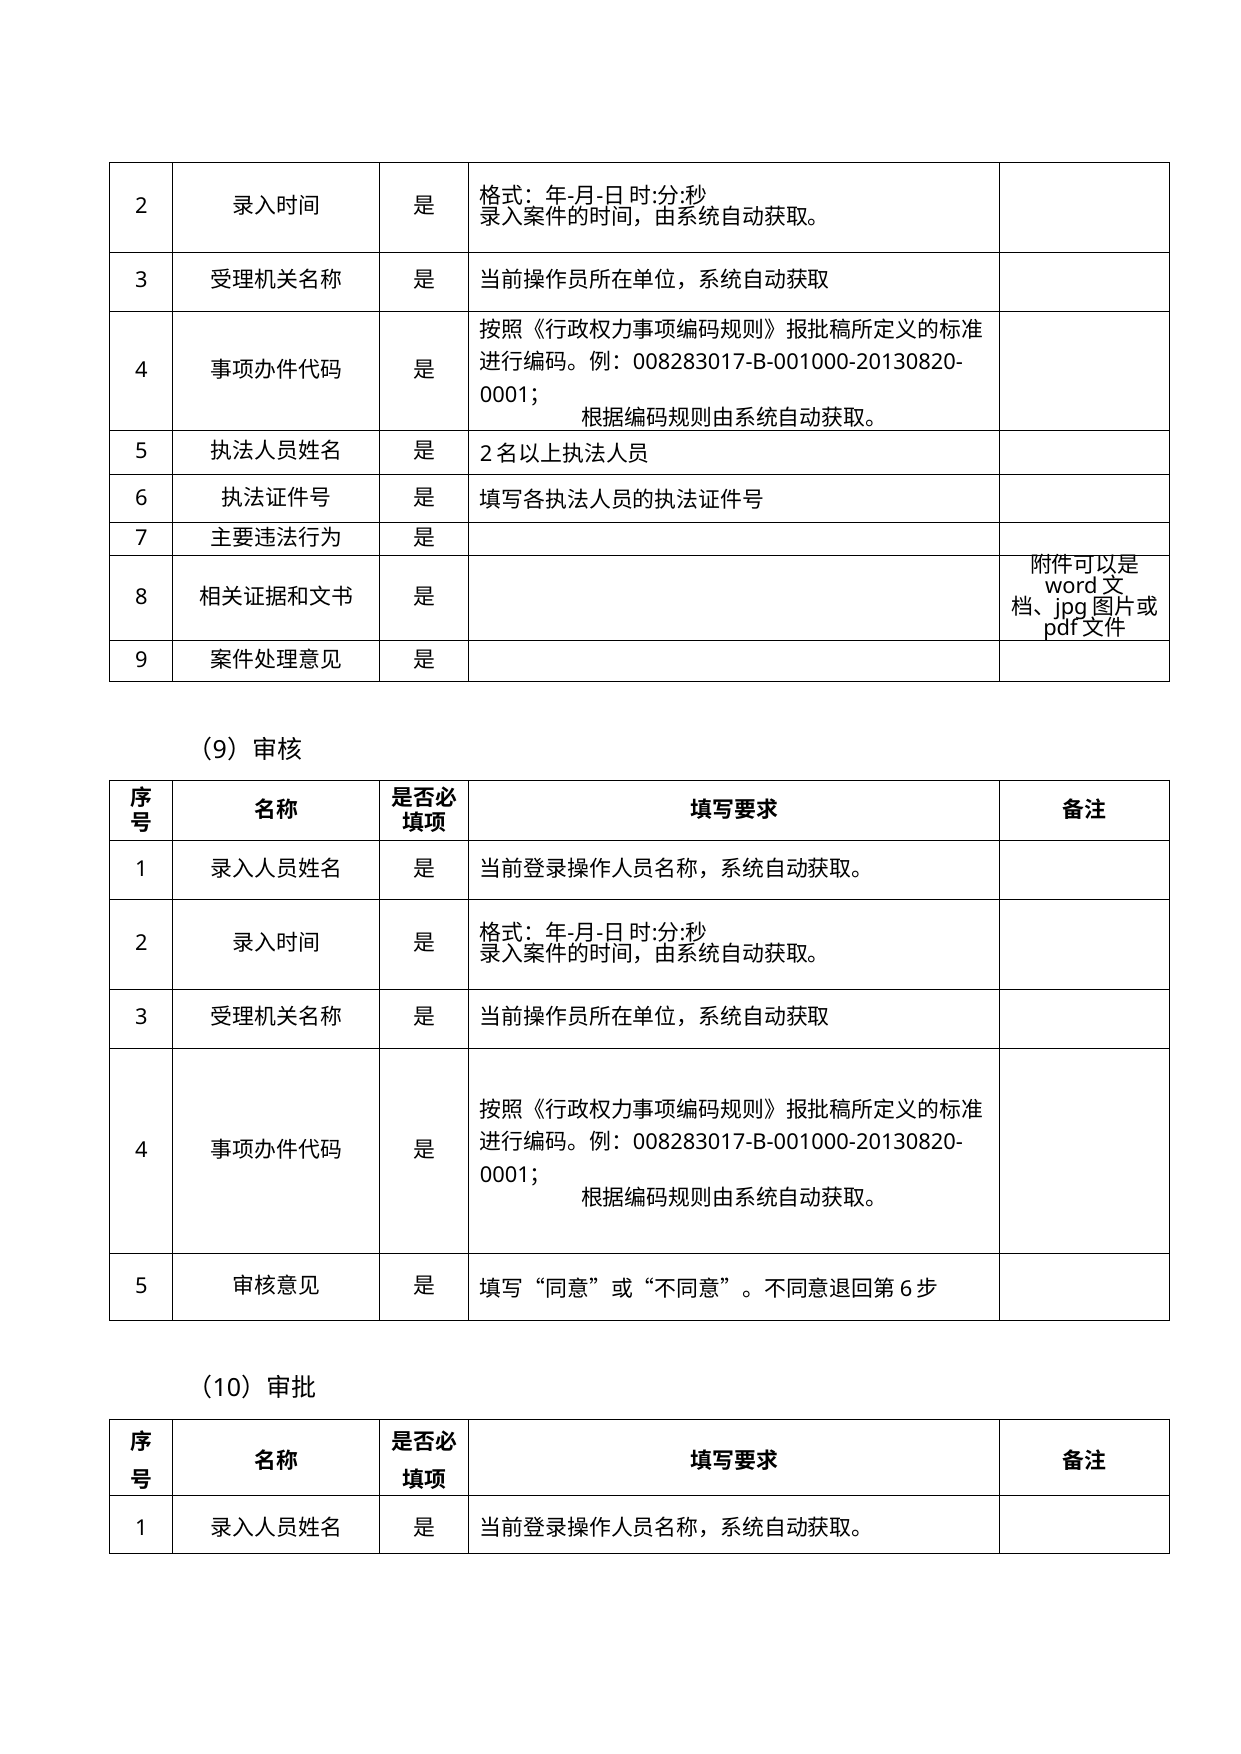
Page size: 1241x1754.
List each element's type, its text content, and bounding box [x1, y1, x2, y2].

table_cell 事项办件代码 [173, 312, 379, 430]
table_cell 受理机关名称 [173, 253, 379, 311]
table_cell 附件可以是word文档、jpg图片或pdf文件 [1000, 556, 1169, 639]
table_cell 是 [380, 475, 468, 522]
table_cell [469, 523, 999, 555]
table_header 名称 [173, 1420, 379, 1494]
table_cell 是 [380, 556, 468, 639]
table_cell 录入时间 [173, 163, 379, 252]
table_cell 4 [110, 1049, 172, 1253]
table_cell [1000, 990, 1169, 1047]
table_cell 是 [380, 1049, 468, 1253]
table_cell 2 [110, 163, 172, 252]
table_cell 执法人员姓名 [173, 431, 379, 474]
table_cell 事项办件代码 [173, 1049, 379, 1253]
table_cell 录入人员姓名 [173, 1496, 379, 1553]
table_cell 当前操作员所在单位，系统自动获取 [469, 990, 999, 1047]
table_cell [1000, 523, 1169, 555]
table_cell 是 [380, 841, 468, 899]
table_header 填写要求 [469, 781, 999, 840]
table_cell 5 [110, 431, 172, 474]
table_cell 是 [380, 253, 468, 311]
table_cell 是 [380, 523, 468, 555]
table_cell 当前操作员所在单位，系统自动获取 [469, 253, 999, 311]
table_cell 5 [110, 1254, 172, 1320]
table_header 备注 [1000, 1420, 1169, 1494]
table_cell 6 [110, 475, 172, 522]
table_cell [1000, 312, 1169, 430]
table_cell 1 [110, 1496, 172, 1553]
table_header 序号 [110, 1420, 172, 1494]
table_cell 填写各执法人员的执法证件号 [469, 475, 999, 522]
table_cell 是 [380, 990, 468, 1047]
table_cell 3 [110, 253, 172, 311]
table_header 是否必填项 [380, 1420, 468, 1494]
table_cell [1000, 841, 1169, 899]
text （10）审批 [187, 1353, 1053, 1418]
table_cell 是 [380, 900, 468, 989]
table_cell 是 [380, 163, 468, 252]
table_cell [469, 556, 999, 639]
table_cell 录入时间 [173, 900, 379, 989]
table_cell 案件处理意见 [173, 641, 379, 681]
table_cell 审核意见 [173, 1254, 379, 1320]
table_cell [469, 641, 999, 681]
table_header 是否必填项 [380, 781, 468, 840]
table_cell 填写“同意”或“不同意”。不同意退回第6步 [469, 1254, 999, 1320]
table_cell 是 [380, 641, 468, 681]
table_cell [1000, 253, 1169, 311]
table_cell [1000, 163, 1169, 252]
table_header 序号 [110, 781, 172, 840]
table_cell 格式：年-月-日 时:分:秒 录入案件的时间，由系统自动获取。 [469, 163, 999, 252]
table_cell 按照《行政权力事项编码规则》报批稿所定义的标准进行编码。例：008283017-B-001000-20130820-0001； 根据编码规则由系统自动获取。 [469, 312, 999, 430]
table_cell [1000, 1049, 1169, 1253]
table_cell [1000, 1496, 1169, 1553]
table_cell [1000, 1254, 1169, 1320]
table_cell [1000, 431, 1169, 474]
table_cell 主要违法行为 [173, 523, 379, 555]
table_cell 7 [110, 523, 172, 555]
table_cell 2名以上执法人员 [469, 431, 999, 474]
table_cell 录入人员姓名 [173, 841, 379, 899]
table_header 名称 [173, 781, 379, 840]
table_cell 相关证据和文书 [173, 556, 379, 639]
text （9）审核 [187, 715, 1053, 780]
table_header 填写要求 [469, 1420, 999, 1494]
table_cell 当前登录操作人员名称，系统自动获取。 [469, 1496, 999, 1553]
table_cell [1000, 641, 1169, 681]
table_cell 是 [380, 431, 468, 474]
table_cell 是 [380, 1254, 468, 1320]
table_cell 1 [110, 841, 172, 899]
table_header 备注 [1000, 781, 1169, 840]
table_cell 当前登录操作人员名称，系统自动获取。 [469, 841, 999, 899]
table_cell [1000, 475, 1169, 522]
table_cell 4 [110, 312, 172, 430]
table_cell [1000, 900, 1169, 989]
table_cell 是 [380, 312, 468, 430]
table_cell 3 [110, 990, 172, 1047]
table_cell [469, 1049, 999, 1253]
table_cell 格式：年-月-日 时:分:秒 录入案件的时间，由系统自动获取。 [469, 900, 999, 989]
table_cell 8 [110, 556, 172, 639]
table_cell 受理机关名称 [173, 990, 379, 1047]
table_cell 9 [110, 641, 172, 681]
table_cell 是 [380, 1496, 468, 1553]
table_cell 执法证件号 [173, 475, 379, 522]
table_cell 2 [110, 900, 172, 989]
